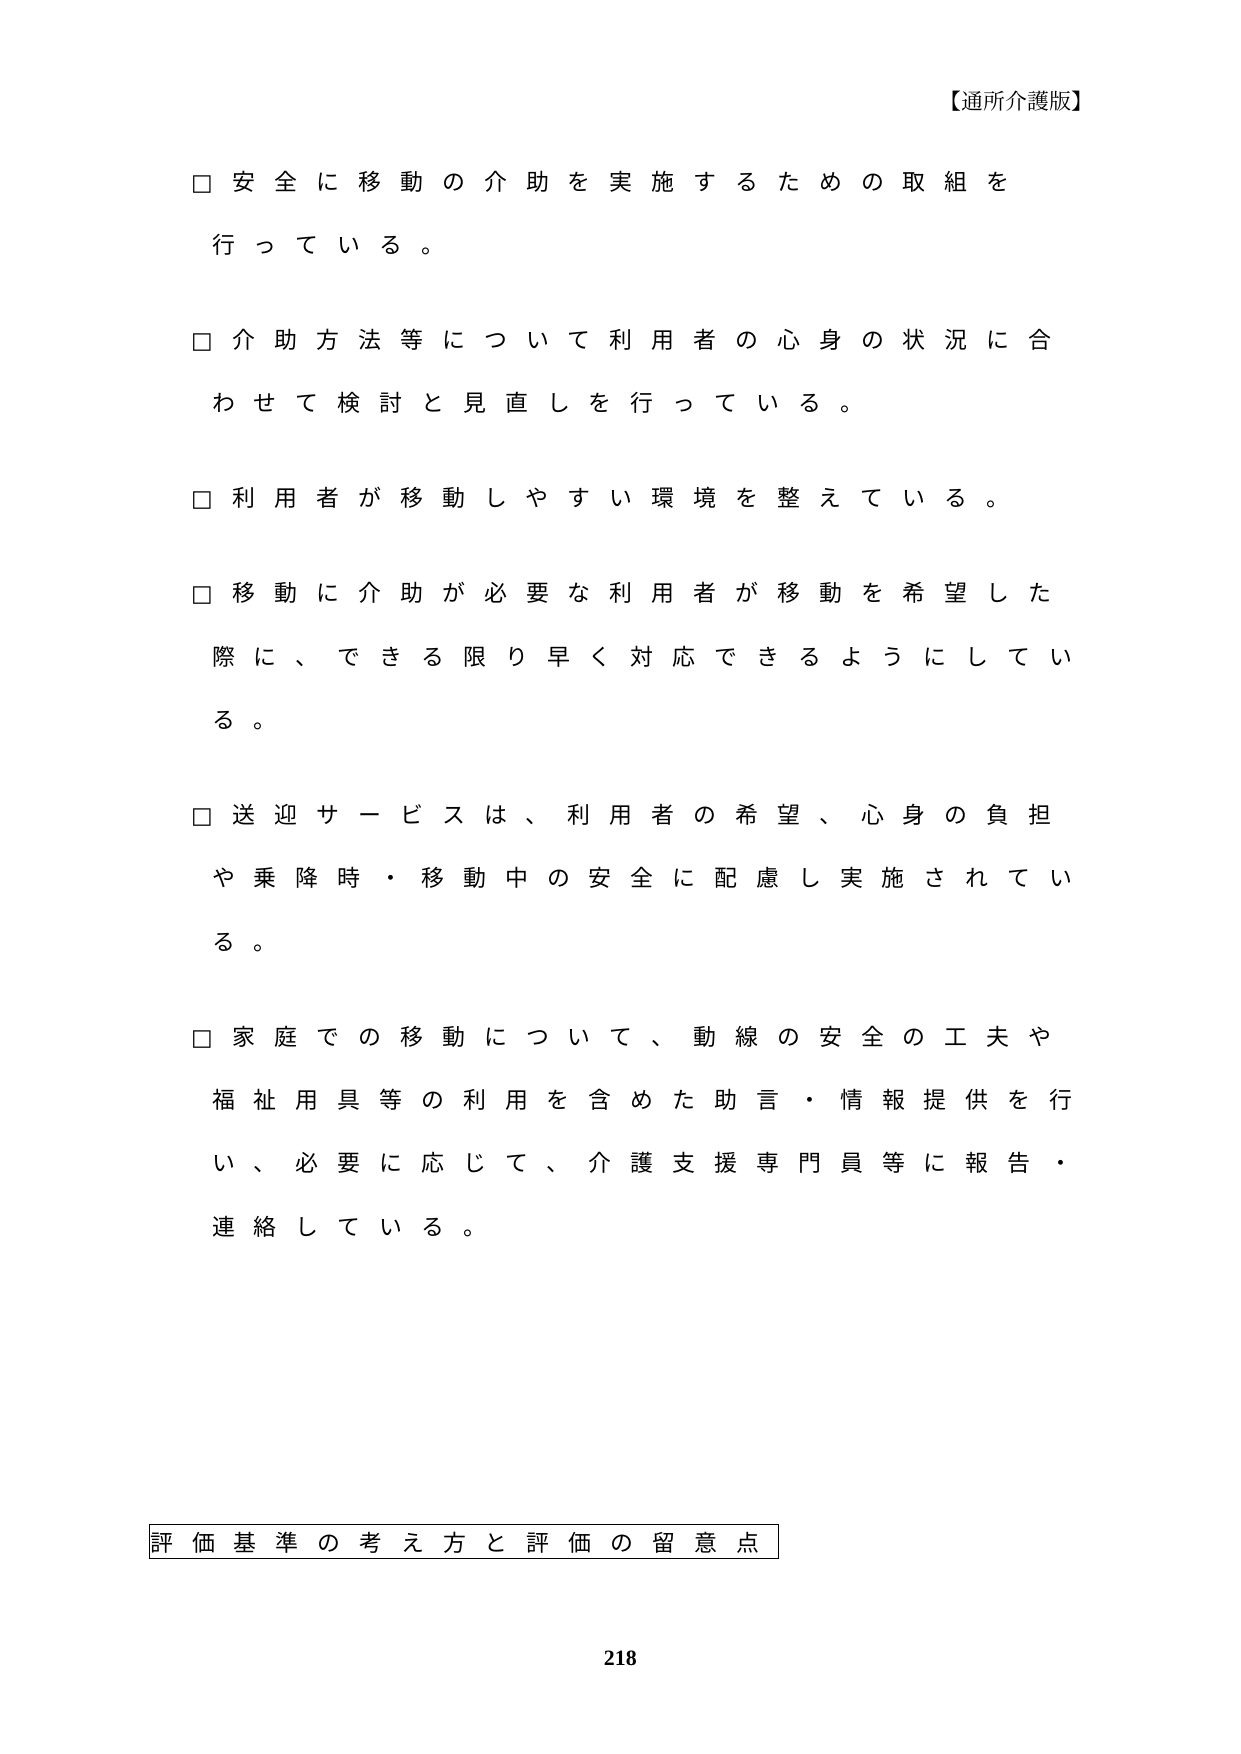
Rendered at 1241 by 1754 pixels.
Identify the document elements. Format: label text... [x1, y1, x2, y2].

text 評価基準の考え方と評価の留意点 [149, 1510, 1091, 1574]
text □利用者が移動しやすい環境を整えている。 [170, 465, 1091, 529]
text □移動に介助が必要な利用者が移動を希望した際に、できる限り早く対応できるようにしている。 [170, 560, 1091, 750]
text □家庭での移動について、動線の安全の工夫や福祉用具等の利用を含めた助言・情報提供を行い、必要に応じて、介護支援専門員等に報告・連絡している。 [170, 1004, 1091, 1257]
text □送迎サービスは、利用者の希望、心身の負担や乗降時・移動中の安全に配慮し実施されている。 [170, 782, 1091, 972]
text □介助方法等について利用者の心身の状況に合わせて検討と見直しを行っている。 [170, 307, 1091, 434]
text □安全に移動の介助を実施するための取組を行っている。 [170, 149, 1091, 275]
